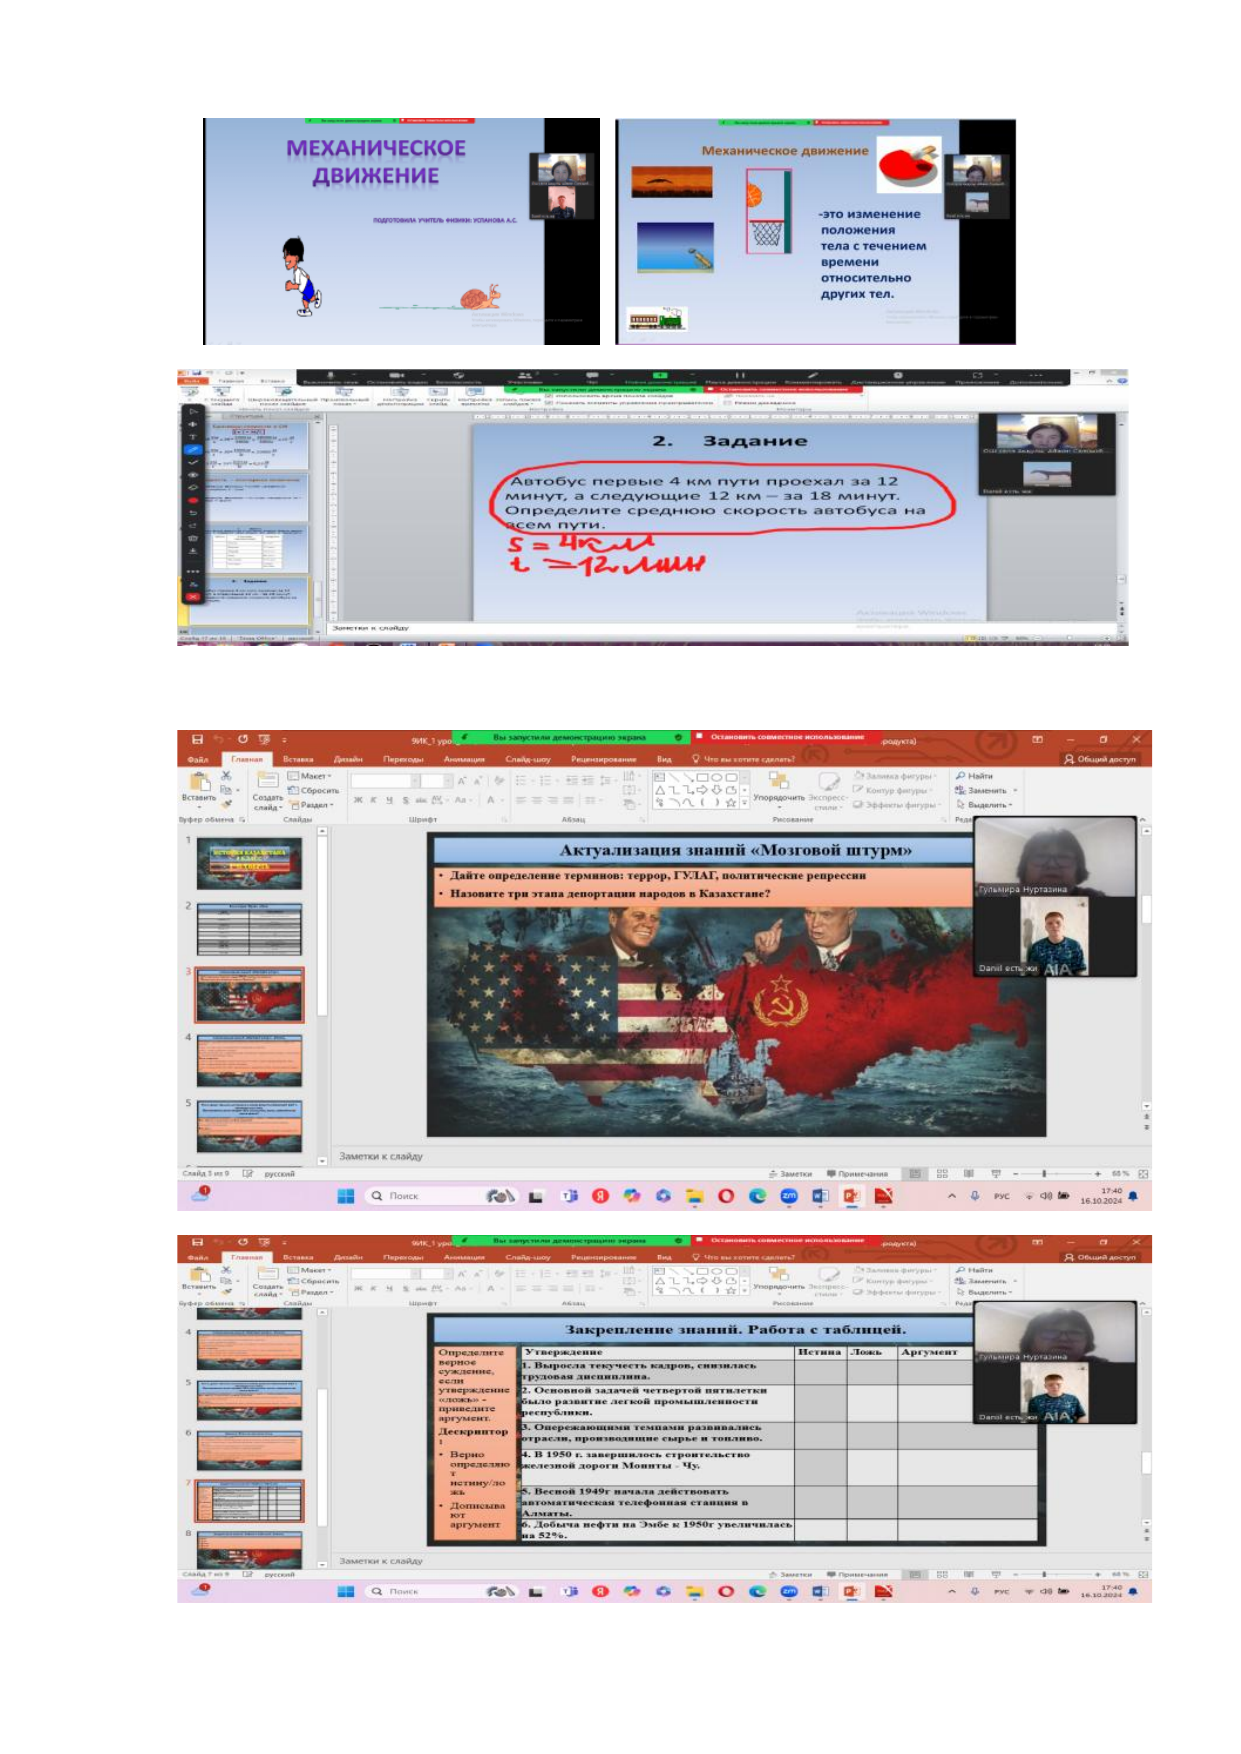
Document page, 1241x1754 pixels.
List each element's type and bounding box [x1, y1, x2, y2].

picture [177, 730, 1153, 1211]
picture [177, 1235, 1153, 1603]
picture [615, 118, 1017, 345]
picture [177, 369, 1129, 646]
picture [203, 118, 600, 345]
